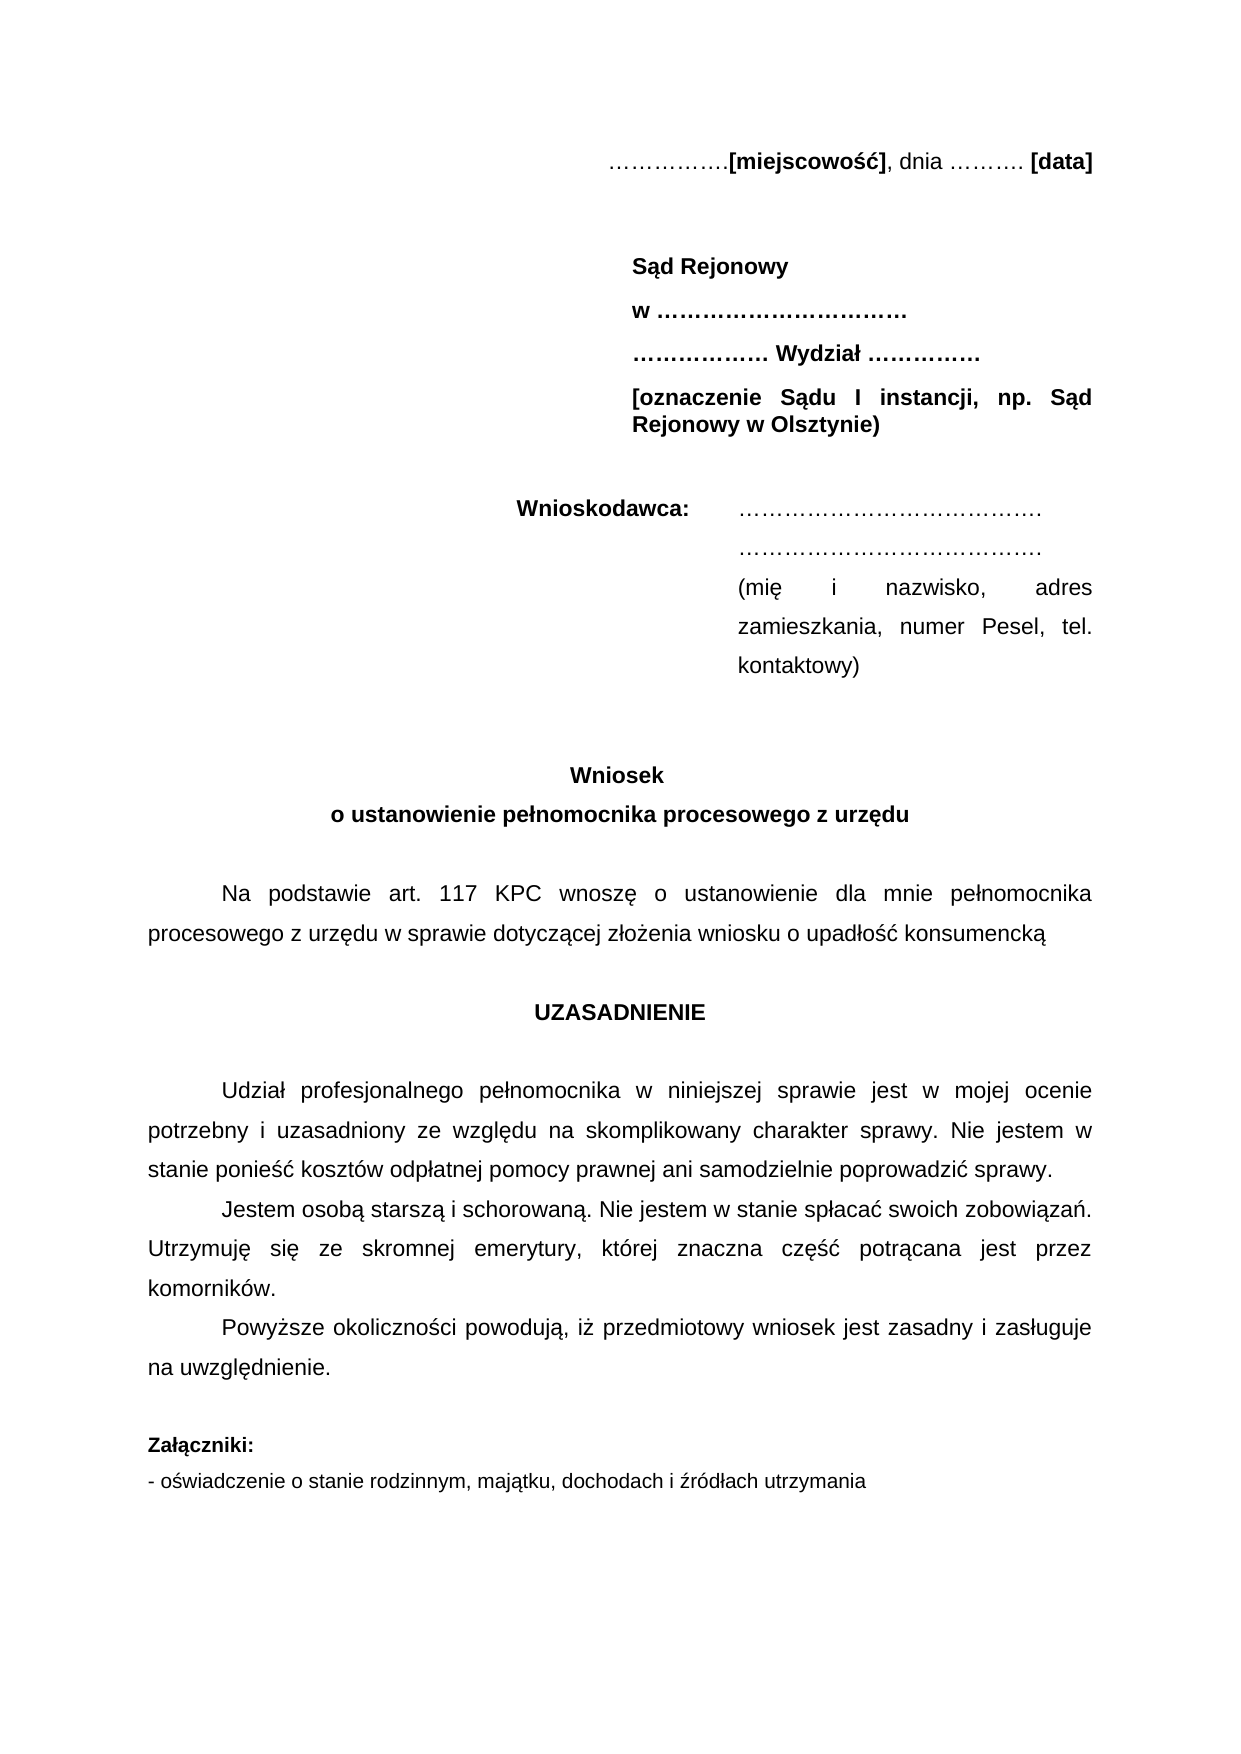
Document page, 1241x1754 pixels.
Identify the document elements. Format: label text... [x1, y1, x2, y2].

text Sąd Rejonowy [632, 253, 1093, 279]
text Załączniki: [148, 1433, 1093, 1457]
text …………….[miejscowość], dnia ………. [data] [148, 148, 1093, 174]
text - oświadczenie o stanie rodzinnym, majątku, dochodach i źródłach utrzymania [148, 1469, 1093, 1493]
text …………………………………. [443, 534, 1093, 560]
text Na podstawie art. 117 KPC wnoszę o ustanowienie dla mnie pełnomocnika procesowego z urzędu w sprawie dotyczącej złożenia wniosku o upadłość konsumencką [148, 880, 1093, 946]
text Udział profesjonalnego pełnomocnika w niniejszej sprawie jest w mojej ocenie potrzebny i uzasadniony ze względu na skomplikowany charakter sprawy. Nie jestem w stanie ponieść kosztów odpłatnej pomocy prawnej ani samodzielnie poprowadzić sprawy. [148, 1077, 1093, 1183]
text Wnioskodawca: …………………………………. [443, 494, 1093, 521]
text Powyższe okoliczności powodują, iż przedmiotowy wniosek jest zasadny i zasługuje na uwzględnienie. [148, 1314, 1093, 1380]
text (mię i nazwisko, adres zamieszkania, numer Pesel, tel. kontaktowy) [738, 573, 1093, 679]
text Jestem osobą starszą i schorowaną. Nie jestem w stanie spłacać swoich zobowiązań. Utrzymuję się ze skromnej emerytury, której znaczna część potrącana jest przez komorników. [148, 1196, 1093, 1301]
text ……………… Wydział …………… [632, 340, 1093, 367]
text [oznaczenie Sądu I instancji, np. Sąd Rejonowy w Olsztynie) [632, 384, 1093, 438]
text UZASADNIENIE [148, 998, 1093, 1025]
text Wniosek o ustanowienie pełnomocnika procesowego z urzędu [148, 762, 1093, 827]
text w …………………………… [632, 297, 1093, 323]
